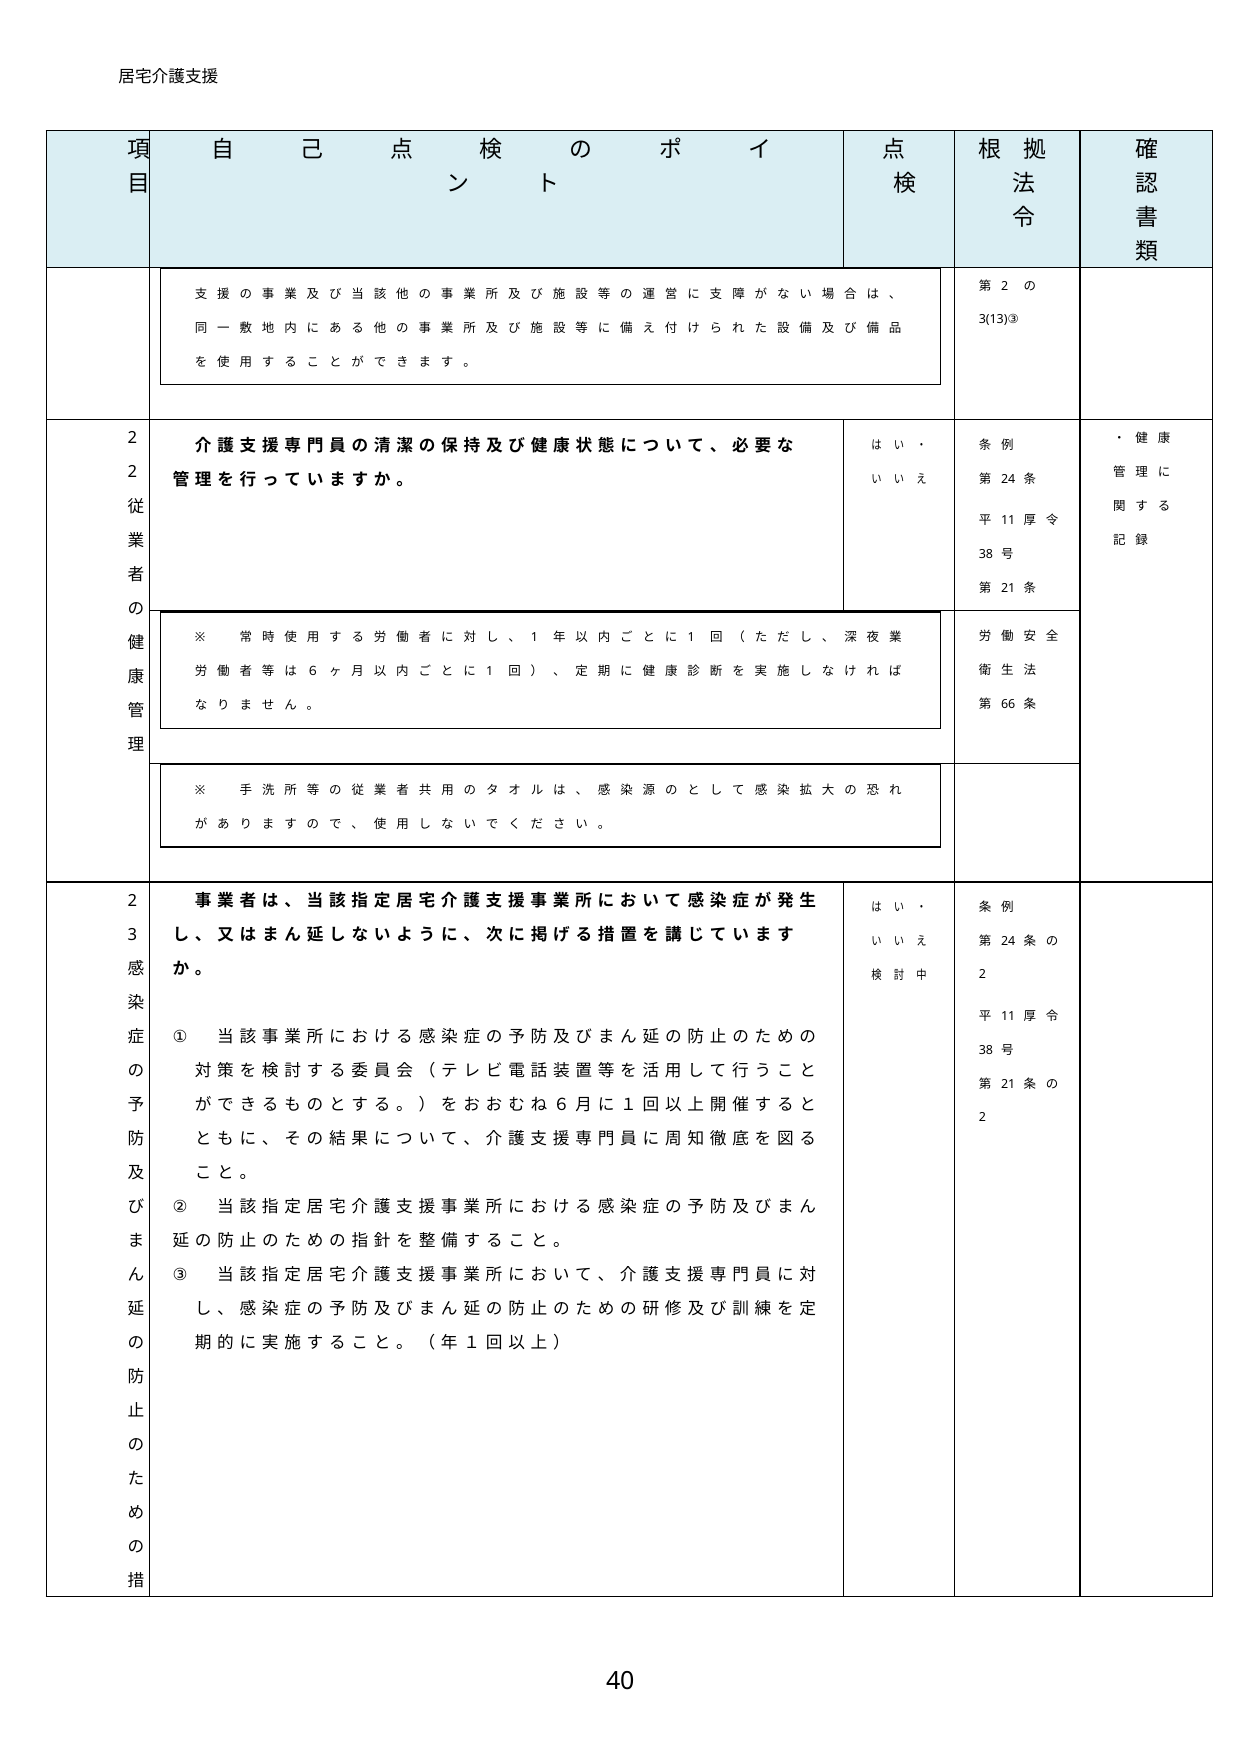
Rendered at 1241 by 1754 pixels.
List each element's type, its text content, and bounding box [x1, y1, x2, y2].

table_header 確認書類 [1081, 131, 1212, 267]
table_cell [150, 883, 843, 1596]
table_cell 条例 第24条 平11厚令38号 第21条 [955, 420, 1079, 610]
table_cell はい・いいえ [844, 420, 954, 610]
table_cell [955, 764, 1079, 881]
table_cell はい・いいえ 検討中 [844, 883, 954, 1596]
table_cell [150, 611, 954, 763]
table_header 点 検 [844, 131, 954, 267]
table_header 自 己 点 検 の ポ イ ン ト [150, 131, 843, 267]
table_cell [1081, 883, 1212, 1596]
table_cell 23 感染症の予防及びまん延の防止のための措置 [47, 883, 149, 1596]
table_cell [150, 764, 954, 881]
table_cell [150, 268, 954, 419]
table_cell 条例 第24条の2 平11厚令38号 第21条の2 [955, 883, 1079, 1596]
table_header 根拠法令 [955, 131, 1079, 267]
table_cell 労働安全衛生法 第66条 [955, 611, 1079, 763]
table_cell ・健康管理に関する 記録 [1081, 420, 1212, 881]
table_cell 平11老企22 第2の3(13)③ [955, 268, 1079, 419]
table_cell 22 従業者の健康管理 [47, 420, 149, 881]
table_header 項目 [47, 131, 149, 267]
table_cell 介護支援専門員の清潔の保持及び健康状態について、必要な管理を行っていますか。 [150, 420, 843, 610]
